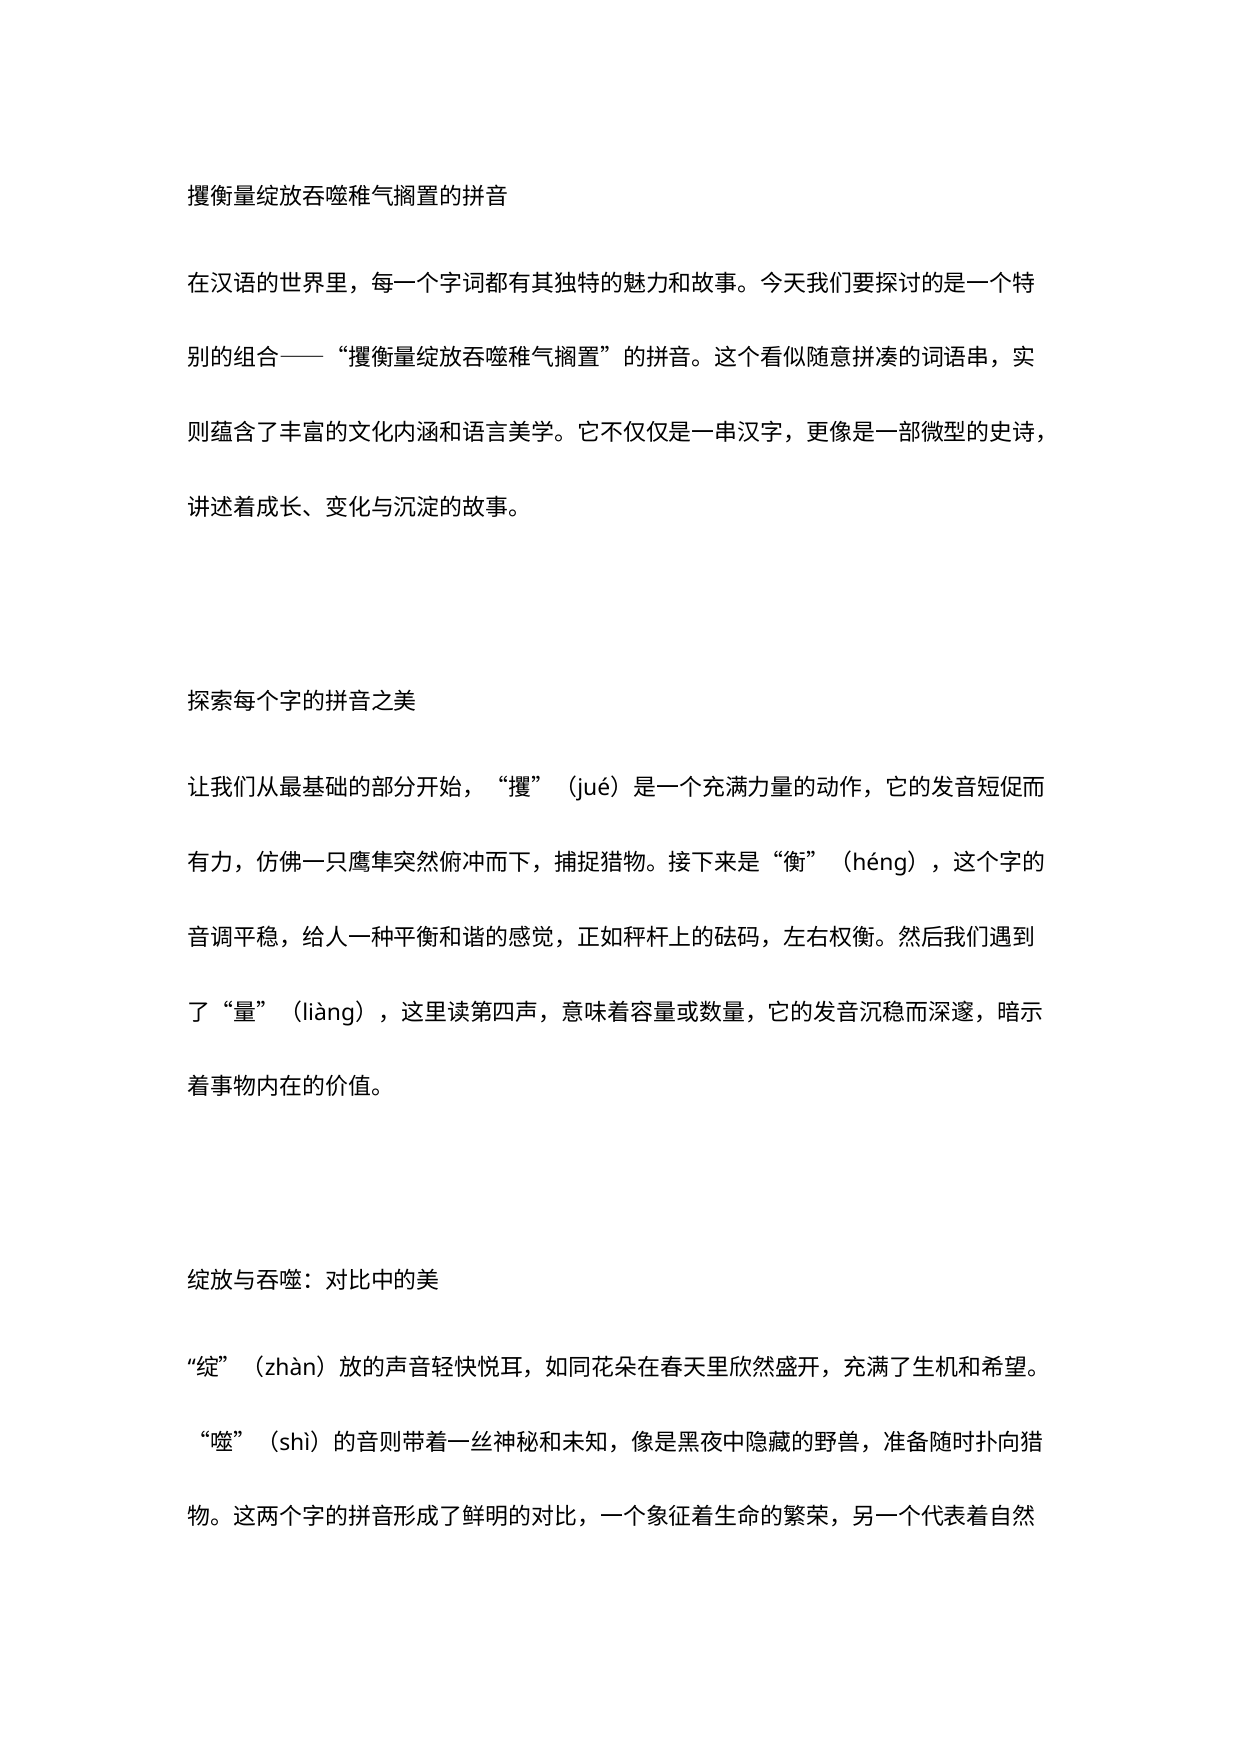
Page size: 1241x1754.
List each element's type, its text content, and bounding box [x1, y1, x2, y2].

text 在汉语的世界里，每一个字词都有其独特的魅力和故事。今天我们要探讨的是一个特别的组合——“攫衡量绽放吞噬稚气搁置”的拼音。这个看似随意拼凑的词语串，实则蕴含了丰富的文化内涵和语言美学。它不仅仅是一串汉字，更像是一部微型的史诗，讲述着成长、变化与沉淀的故事。 [187, 248, 1053, 538]
text 绽放与吞噬：对比中的美 [187, 1246, 1053, 1311]
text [187, 1333, 1053, 1547]
text 让我们从最基础的部分开始，“攫”（jué）是一个充满力量的动作，它的发音短促而有力，仿佛一只鹰隼突然俯冲而下，捕捉猎物。接下来是“衡”（héng），这个字的音调平稳，给人一种平衡和谐的感觉，正如秤杆上的砝码，左右权衡。然后我们遇到了“量”（liàng），这里读第四声，意味着容量或数量，它的发音沉稳而深邃，暗示着事物内在的价值。 [187, 753, 1053, 1117]
text 探索每个字的拼音之美 [187, 667, 1053, 732]
text 攫衡量绽放吞噬稚气搁置的拼音 [187, 162, 1053, 227]
